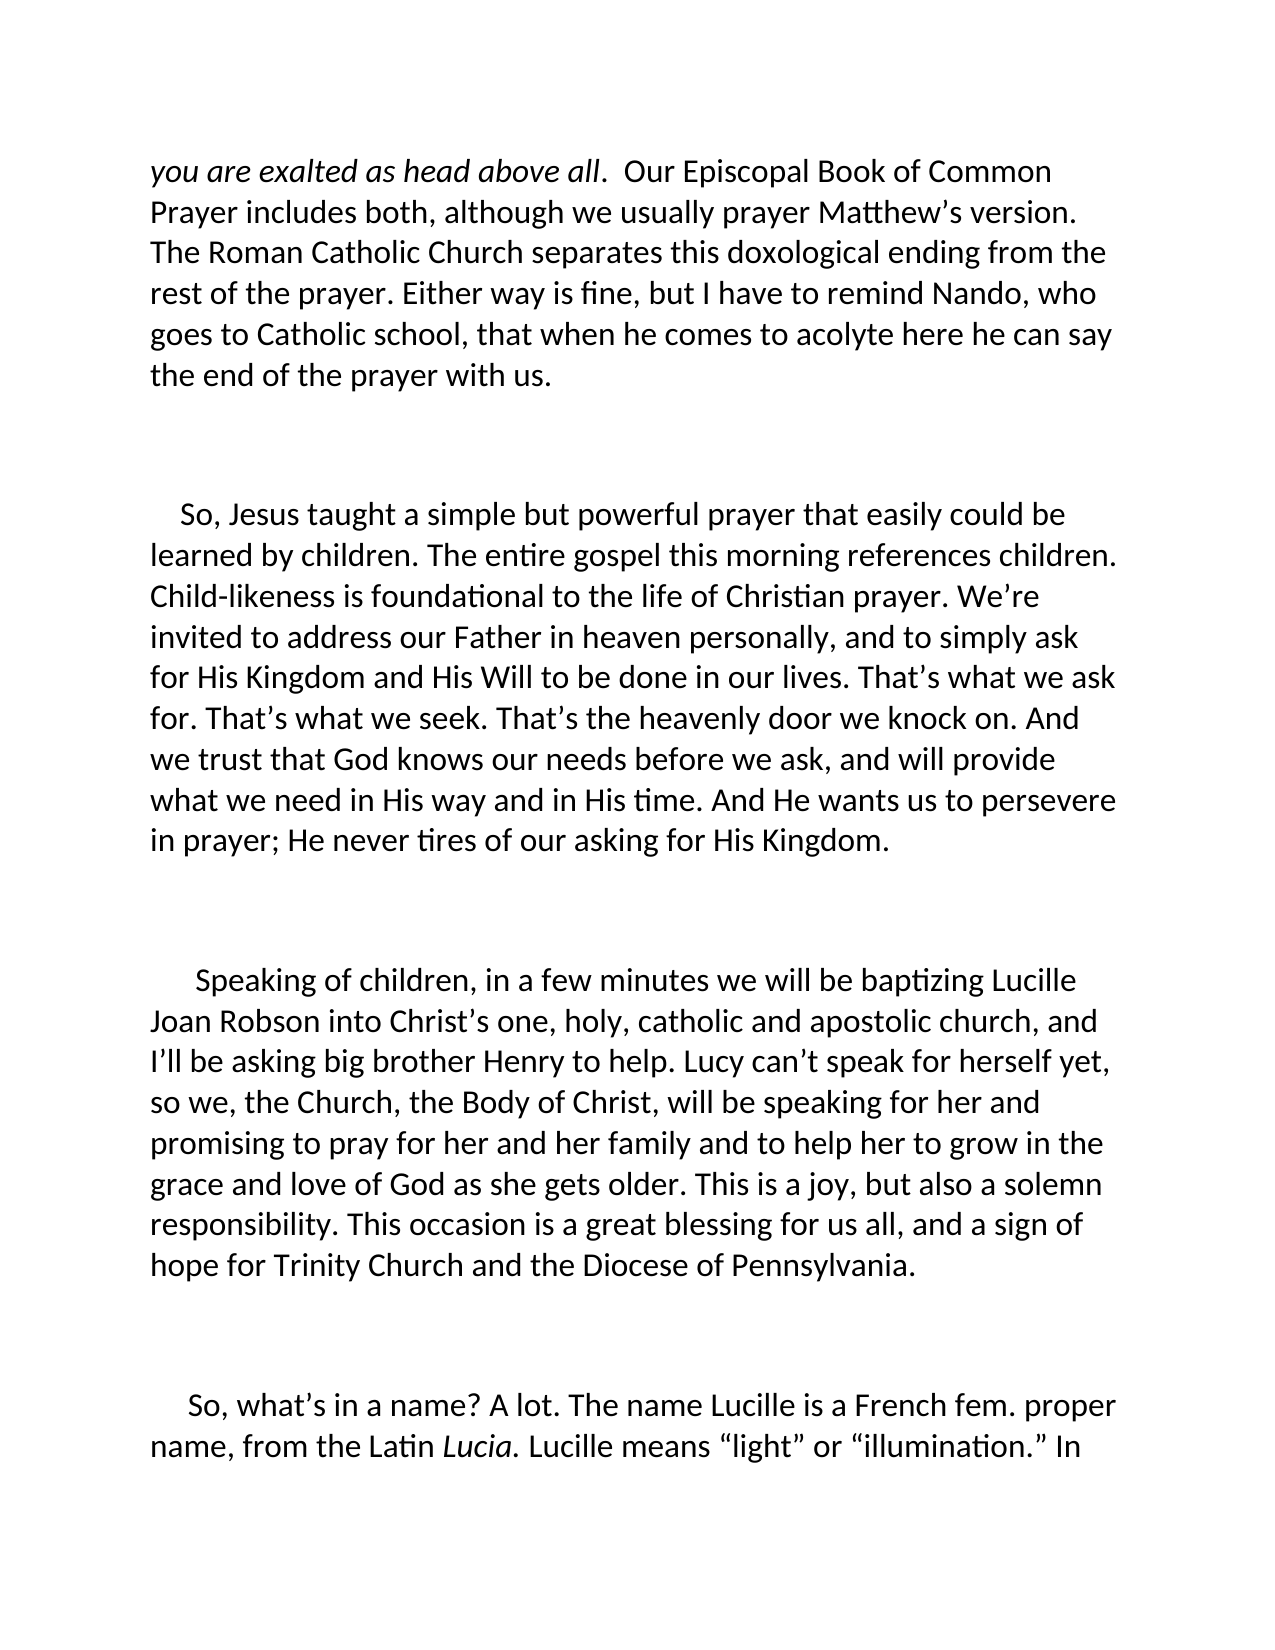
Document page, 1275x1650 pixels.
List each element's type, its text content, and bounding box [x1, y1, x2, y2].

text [150, 150, 1125, 394]
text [150, 1384, 1125, 1465]
text So, Jesus taught a simple but powerful prayer that easily could be learned by children. The entire gospel this morning references children. Child-likeness is foundational to the life of Christian prayer. We’re invited to address our Father in heaven personally, and to simply ask for His Kingdom and His Will to be done in our lives. That’s what we ask for. That’s what we seek. That’s the heavenly door we knock on. And we trust that God knows our needs before we ask, and will provide what we need in His way and in His time. And He wants us to persevere in prayer; He never tires of our asking for His Kingdom. [150, 493, 1125, 860]
text Speaking of children, in a few minutes we will be baptizing Lucille Joan Robson into Christ’s one, holy, catholic and apostolic church, and I’ll be asking big brother Henry to help. Lucy can’t speak for herself yet, so we, the Church, the Body of Christ, will be speaking for her and promising to pray for her and her family and to help her to grow in the grace and love of God as she gets older. This is a joy, but also a solemn responsibility. This occasion is a great blessing for us all, and a sign of hope for Trinity Church and the Diocese of Pennsylvania. [150, 959, 1125, 1285]
